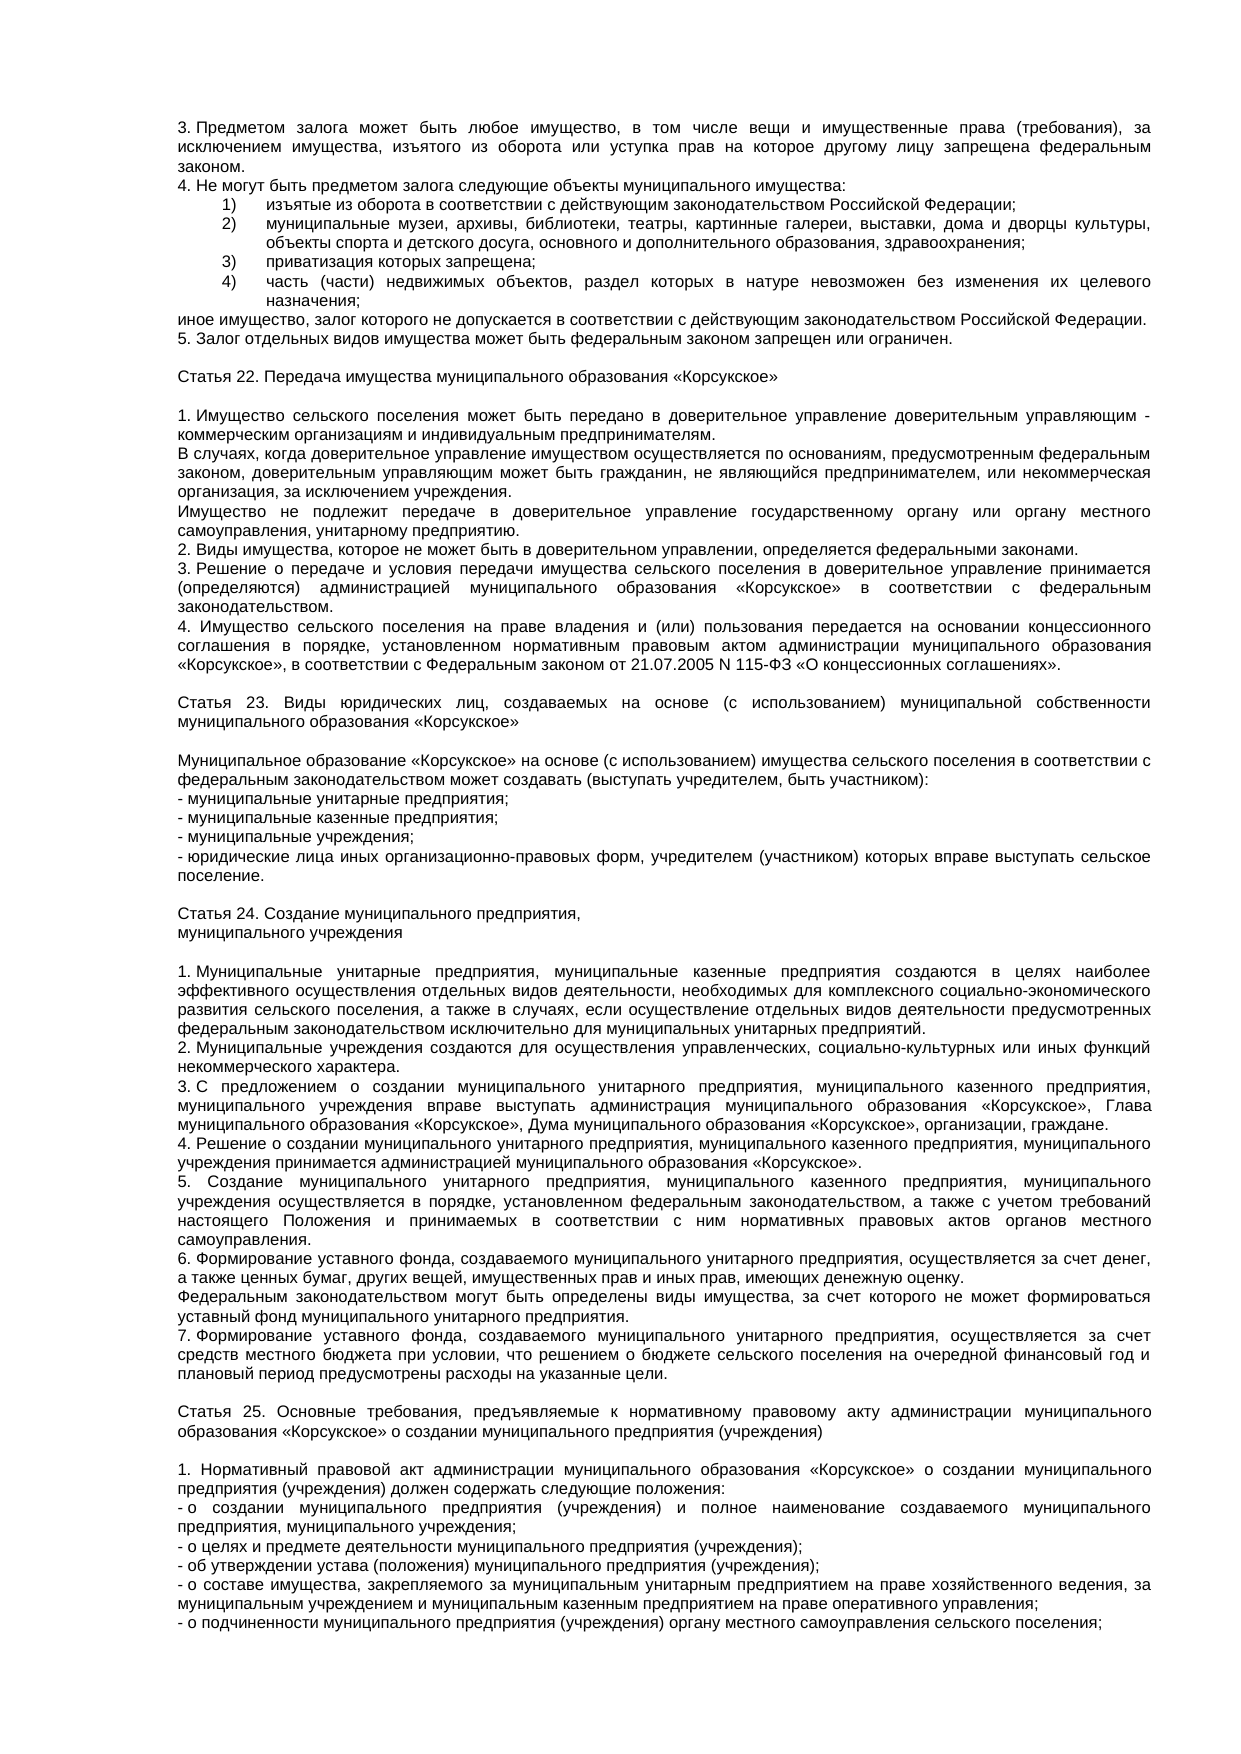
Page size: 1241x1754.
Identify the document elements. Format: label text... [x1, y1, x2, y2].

text Статья 24. Создание муниципального предприятия, [177, 904, 1152, 923]
text 1. Муниципальные унитарные предприятия, муниципальные казенные предприятия создаются в целях наиболее эффективного осуществления отдельных видов деятельности, необходимых для комплексного социально-экономического развития сельского поселения, а также в случаях, если осуществление отдельных видов деятельности предусмотренных федеральным законодательством исключительно для муниципальных унитарных предприятий. [177, 961, 1152, 1038]
text 1. Имущество сельского поселения может быть передано в доверительное управление доверительным управляющим - коммерческим организациям и индивидуальным предпринимателям. [177, 406, 1152, 444]
text - о целях и предмете деятельности муниципального предприятия (учреждения); [177, 1536, 1152, 1556]
text 2. Муниципальные учреждения создаются для осуществления управленческих, социально-культурных или иных функций некоммерческого характера. [177, 1038, 1152, 1076]
text 4. Решение о создании муниципального унитарного предприятия, муниципального казенного предприятия, муниципального учреждения принимается администрацией муниципального образования «Корсукское». [177, 1134, 1152, 1172]
text - о составе имущества, закрепляемого за муниципальным унитарным предприятием на праве хозяйственного ведения, за муниципальным учреждением и муниципальным казенным предприятием на праве оперативного управления; [177, 1575, 1152, 1613]
text - муниципальные учреждения; [177, 827, 1152, 846]
text Имущество не подлежит передаче в доверительное управление государственному органу или органу местного самоуправления, унитарному предприятию. [177, 501, 1152, 540]
text В случаях, когда доверительное управление имуществом осуществляется по основаниям, предусмотренным федеральным законом, доверительным управляющим может быть гражданин, не являющийся предпринимателем, или некоммерческая организация, за исключением учреждения. [177, 444, 1152, 501]
text 6. Формирование уставного фонда, создаваемого муниципального унитарного предприятия, осуществляется за счет денег, а также ценных бумаг, других вещей, имущественных прав и иных прав, имеющих денежную оценку. [177, 1249, 1152, 1287]
text 4. Имущество сельского поселения на праве владения и (или) пользования передается на основании концессионного соглашения в порядке, установленном нормативным правовым актом администрации муниципального образования «Корсукское», в соответствии с Федеральным законом от 21.07.2005 N 115-ФЗ «О концессионных соглашениях». [177, 616, 1152, 674]
text - о создании муниципального предприятия (учреждения) и полное наименование создаваемого муниципального предприятия, муниципального учреждения; [177, 1498, 1152, 1536]
list часть (части) недвижимых объектов, раздел которых в натуре невозможен без изменения их целевого назначения; [222, 271, 1152, 310]
text 2. Виды имущества, которое не может быть в доверительном управлении, определяется федеральными законами. [177, 540, 1152, 559]
text 3. С предложением о создании муниципального унитарного предприятия, муниципального казенного предприятия, муниципального учреждения вправе выступать администрация муниципального образования «Корсукское», Глава муниципального образования «Корсукское», Дума муниципального образования «Корсукское», организации, граждане. [177, 1076, 1152, 1134]
text 4. Не могут быть предметом залога следующие объекты муниципального имущества: [177, 176, 1152, 195]
text - муниципальные казенные предприятия; [177, 808, 1152, 827]
text иное имущество, залог которого не допускается в соответствии с действующим законодательством Российской Федерации. [177, 310, 1152, 329]
text Статья 25. Основные требования, предъявляемые к нормативному правовому акту администрации муниципального образования «Корсукское» о создании муниципального предприятия (учреждения) [177, 1402, 1152, 1441]
text - об утверждении устава (положения) муниципального предприятия (учреждения); [177, 1556, 1152, 1575]
list изъятые из оборота в соответствии с действующим законодательством Российской Федерации; [222, 195, 1152, 214]
text - о подчиненности муниципального предприятия (учреждения) органу местного самоуправления сельского поселения; [177, 1613, 1152, 1632]
text - муниципальные унитарные предприятия; [177, 789, 1152, 808]
text 5. Залог отдельных видов имущества может быть федеральным законом запрещен или ограничен. [177, 329, 1152, 348]
text - юридические лица иных организационно-правовых форм, учредителем (участником) которых вправе выступать сельское поселение. [177, 846, 1152, 885]
text 1. Нормативный правовой акт администрации муниципального образования «Корсукское» о создании муниципального предприятия (учреждения) должен содержать следующие положения: [177, 1460, 1152, 1498]
text 3. Предметом залога может быть любое имущество, в том числе вещи и имущественные права (требования), за исключением имущества, изъятого из оборота или уступка прав на которое другому лицу запрещена федеральным законом. [177, 118, 1152, 176]
list приватизация которых запрещена; [222, 252, 1152, 271]
text Статья 22. Передача имущества муниципального образования «Корсукское» [177, 367, 1152, 386]
list муниципальные музеи, архивы, библиотеки, театры, картинные галереи, выставки, дома и дворцы культуры, объекты спорта и детского досуга, основного и дополнительного образования, здравоохранения; [222, 214, 1152, 252]
text Статья 23. Виды юридических лиц, создаваемых на основе (с использованием) муниципальной собственности муниципального образования «Корсукское» [177, 693, 1152, 731]
text 5. Создание муниципального унитарного предприятия, муниципального казенного предприятия, муниципального учреждения осуществляется в порядке, установленном федеральным законодательством, а также с учетом требований настоящего Положения и принимаемых в соответствии с ним нормативных правовых актов органов местного самоуправления. [177, 1172, 1152, 1249]
text 3. Решение о передаче и условия передачи имущества сельского поселения в доверительное управление принимается (определяются) администрацией муниципального образования «Корсукское» в соответствии с федеральным законодательством. [177, 559, 1152, 616]
text 7. Формирование уставного фонда, создаваемого муниципального унитарного предприятия, осуществляется за счет средств местного бюджета при условии, что решением о бюджете сельского поселения на очередной финансовый год и плановый период предусмотрены расходы на указанные цели. [177, 1326, 1152, 1383]
text муниципального учреждения [177, 923, 1152, 942]
text Муниципальное образование «Корсукское» на основе (с использованием) имущества сельского поселения в соответствии с федеральным законодательством может создавать (выступать учредителем, быть участником): [177, 751, 1152, 789]
text Федеральным законодательством могут быть определены виды имущества, за счет которого не может формироваться уставный фонд муниципального унитарного предприятия. [177, 1287, 1152, 1326]
